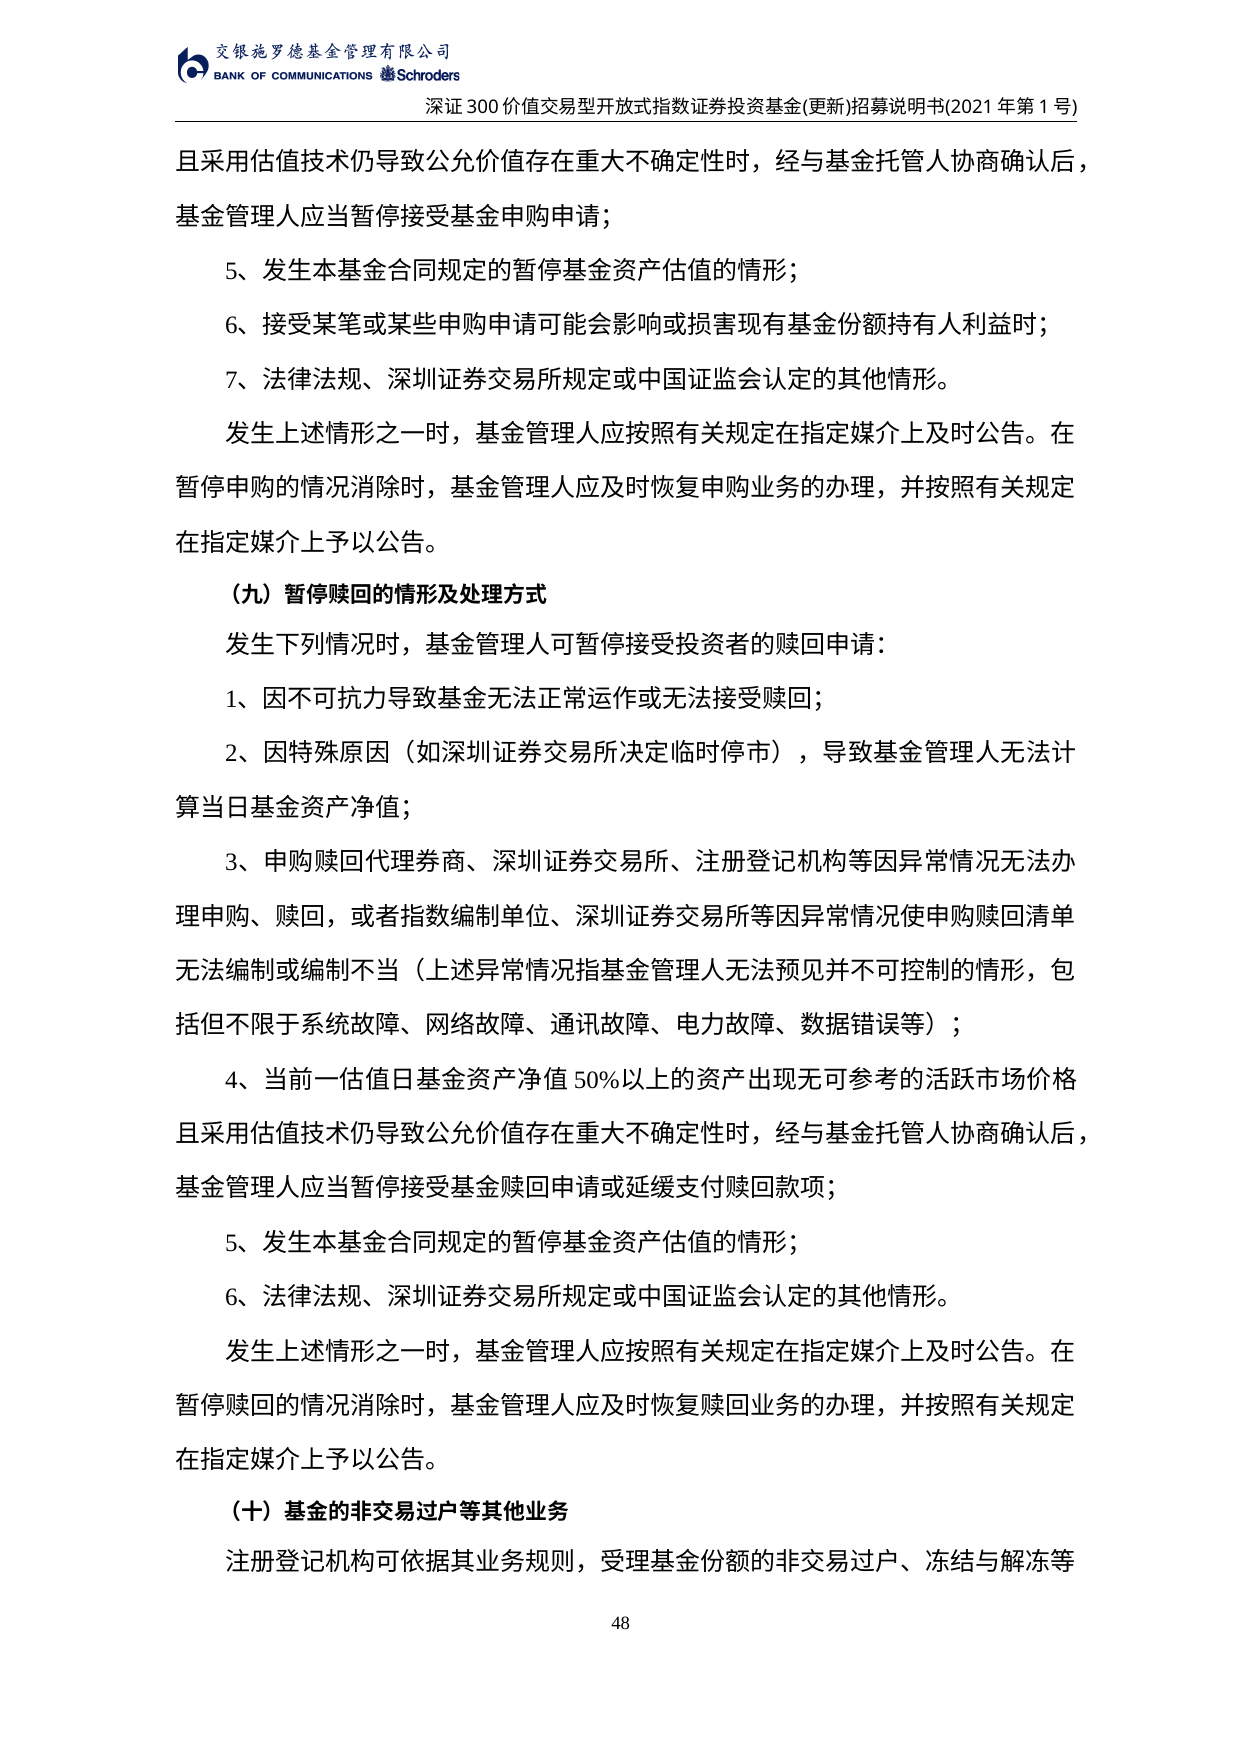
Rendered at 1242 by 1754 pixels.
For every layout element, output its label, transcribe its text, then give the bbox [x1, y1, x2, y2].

text 6、接受某笔或某些申购申请可能会影响或损害现有基金份额持有人利益时； [175, 305, 1077, 341]
text 发生上述情形之一时，基金管理人应按照有关规定在指定媒介上及时公告。在暂停赎回的情况消除时，基金管理人应及时恢复赎回业务的办理，并按照有关规定在指定媒介上予以公告。 [175, 1331, 1077, 1476]
text 3、申购赎回代理券商、深圳证券交易所、注册登记机构等因异常情况无法办理申购、赎回，或者指数编制单位、深圳证券交易所等因异常情况使申购赎回清单无法编制或编制不当（上述异常情况指基金管理人无法预见并不可控制的情形，包括但不限于系统故障、网络故障、通讯故障、电力故障、数据错误等）； [175, 842, 1077, 1041]
text 4、当前一估值日基金资产净值50%以上的资产出现无可参考的活跃市场价格且采用估值技术仍导致公允价值存在重大不确定性时，经与基金托管人协商确认后，基金管理人应当暂停接受基金赎回申请或延缓支付赎回款项； [175, 1059, 1077, 1204]
text 5、发生本基金合同规定的暂停基金资产估值的情形； [175, 1222, 1077, 1258]
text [175, 142, 1077, 232]
text 6、法律法规、深圳证券交易所规定或中国证监会认定的其他情形。 [175, 1277, 1077, 1313]
text （十）基金的非交易过户等其他业务 [175, 1494, 1077, 1526]
text 发生下列情况时，基金管理人可暂停接受投资者的赎回申请： [175, 624, 1077, 660]
text 5、发生本基金合同规定的暂停基金资产估值的情形； [175, 250, 1077, 287]
text 发生上述情形之一时，基金管理人应按照有关规定在指定媒介上及时公告。在暂停申购的情况消除时，基金管理人应及时恢复申购业务的办理，并按照有关规定在指定媒介上予以公告。 [175, 413, 1077, 558]
picture [178, 43, 460, 83]
text 7、法律法规、深圳证券交易所规定或中国证监会认定的其他情形。 [175, 359, 1077, 395]
text 2、因特殊原因（如深圳证券交易所决定临时停市），导致基金管理人无法计算当日基金资产净值； [175, 733, 1077, 823]
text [175, 1542, 1077, 1578]
text （九）暂停赎回的情形及处理方式 [175, 577, 1077, 608]
text 1、因不可抗力导致基金无法正常运作或无法接受赎回； [175, 678, 1077, 715]
